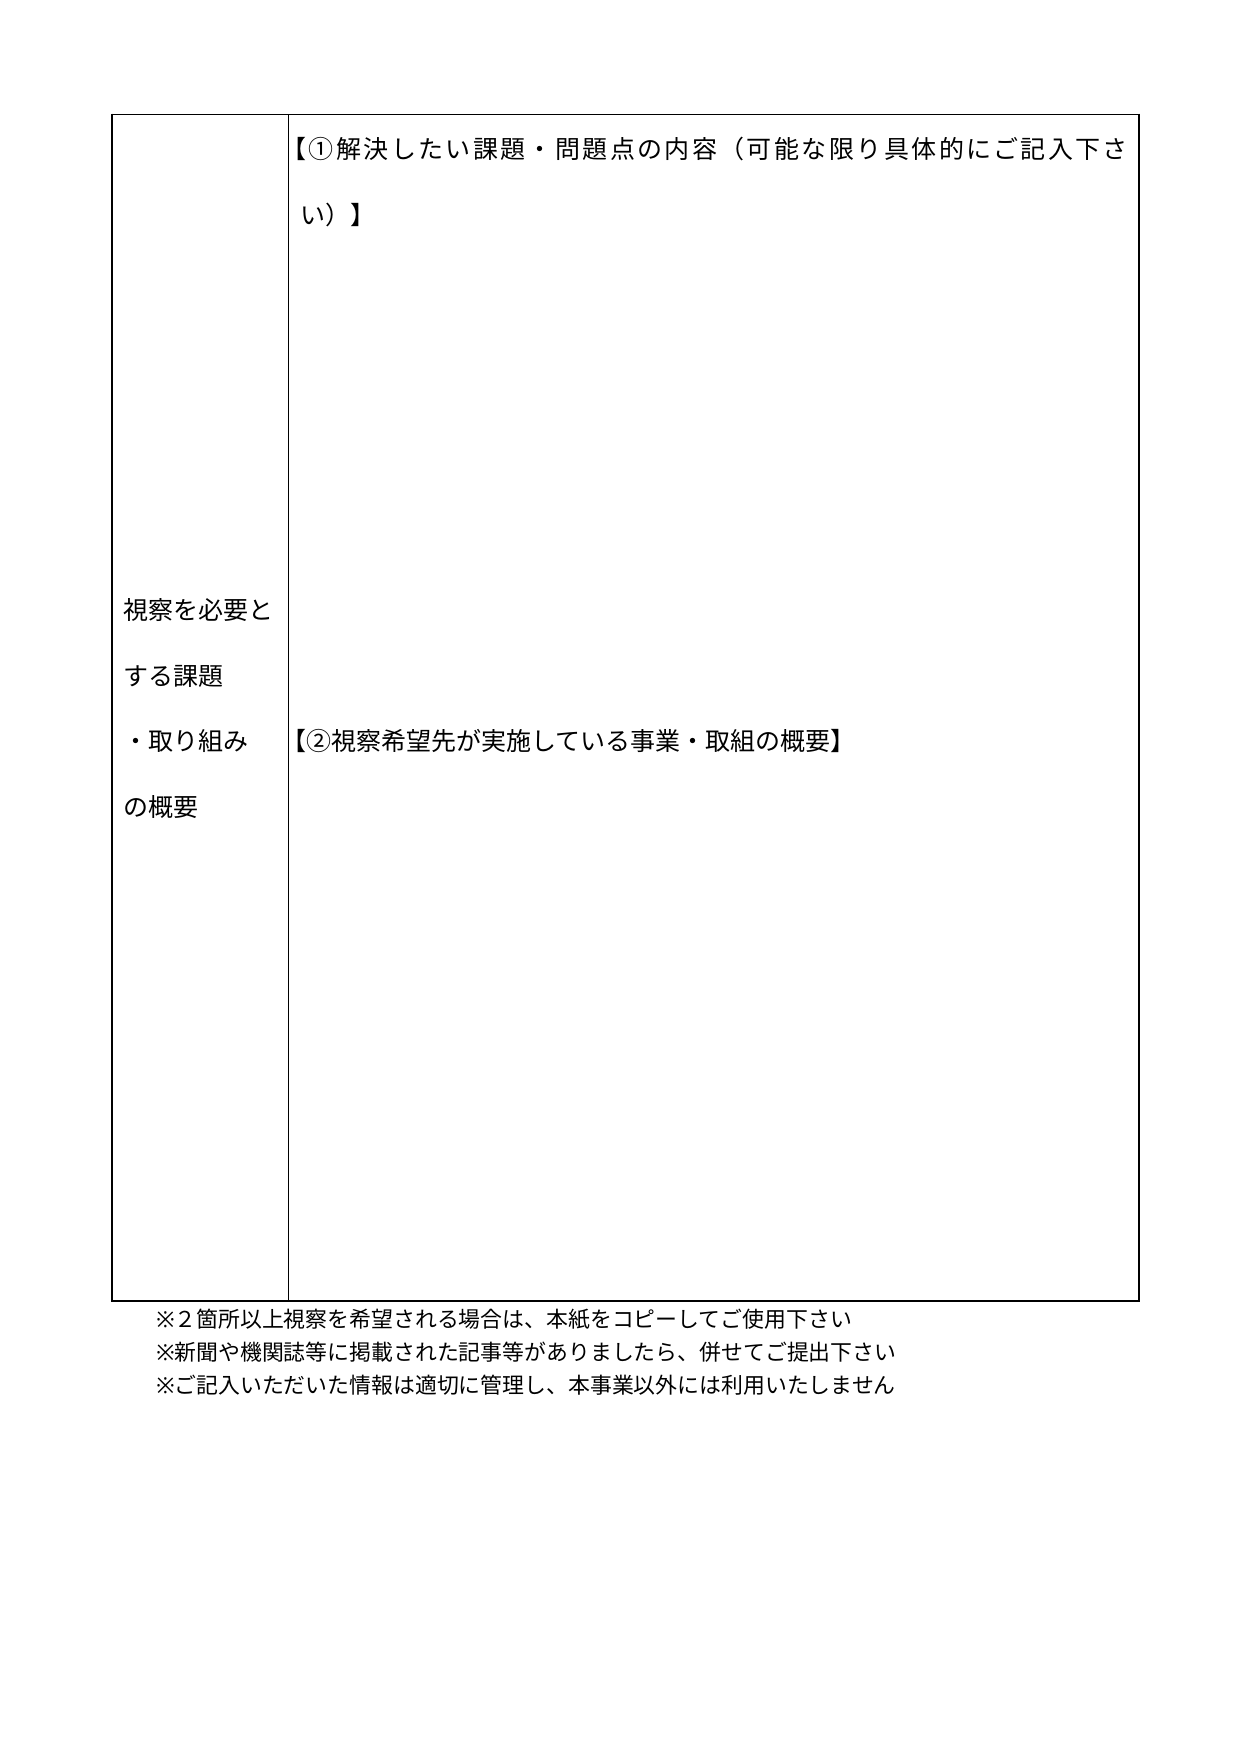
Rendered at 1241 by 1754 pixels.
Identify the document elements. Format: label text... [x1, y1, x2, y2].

table_cell 視察を必要とする課題 ・取り組み の概要 [113, 115, 288, 1299]
text ※ご記入いただいた情報は適切に管理し、本事業以外には利用いたしません [112, 1367, 1128, 1400]
table_cell 【①解決したい課題・問題点の内容（可能な限り具体的にご記入下さい）】 【②視察希望先が実施している事業・取組の概要】 [289, 115, 1138, 1299]
text ※２箇所以上視察を希望される場合は、本紙をコピーしてご使用下さい [112, 1302, 1128, 1334]
text ※新聞や機関誌等に掲載された記事等がありましたら、併せてご提出下さい [112, 1334, 1128, 1367]
